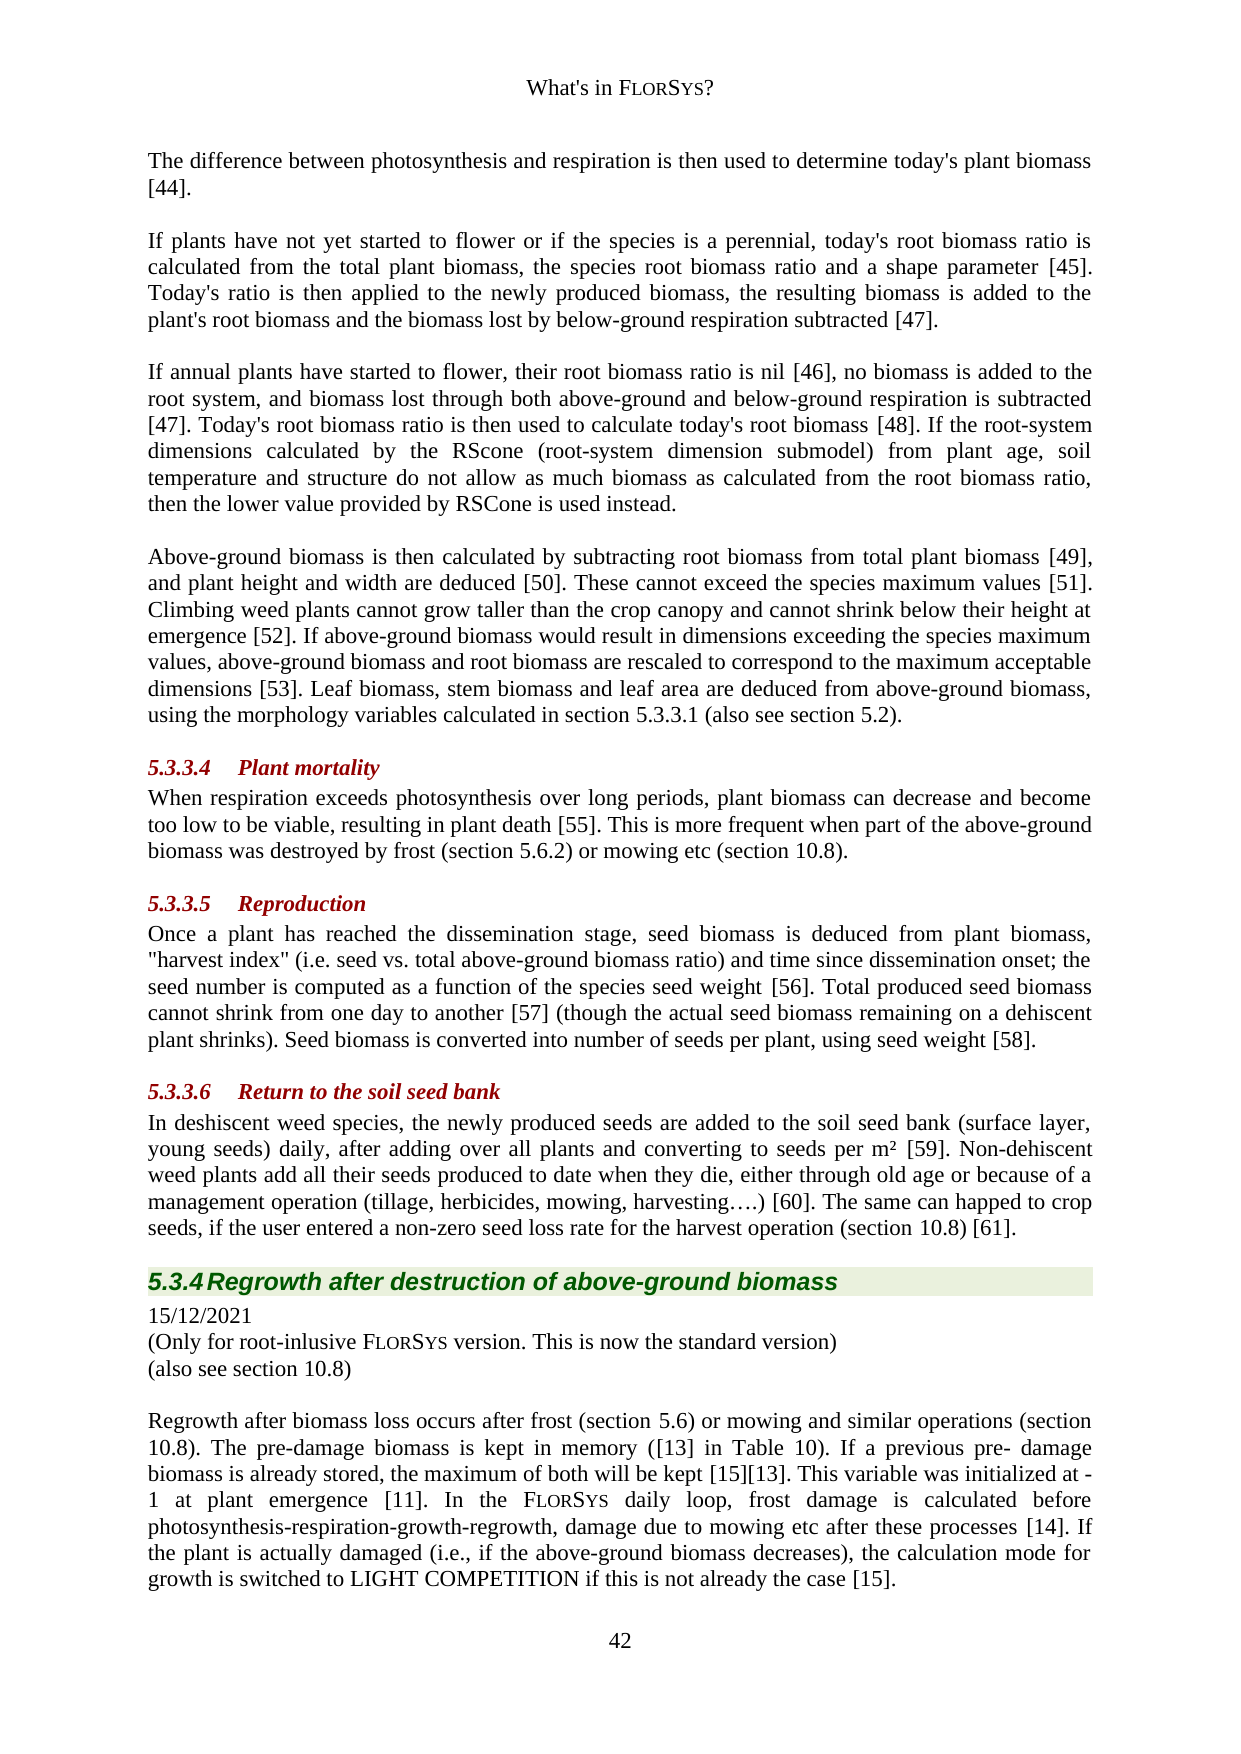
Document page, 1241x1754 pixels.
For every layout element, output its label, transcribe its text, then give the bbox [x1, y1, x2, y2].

text In deshiscent weed species, the newly produced seeds are added to the soil seed bank (surface layer, young seeds) daily, after adding over all plants and converting to seeds per m² [59]. Non-dehiscent weed plants add all their seeds produced to date when they die, either through old age or because of a management operation (tillage, herbicides, mowing, harvesting….) [60]. The same can happed to crop seeds, if the user entered a non-zero seed loss rate for the harvest operation (section 10.8) [61]. [148, 1109, 1093, 1241]
subtitle Plant mortality [148, 754, 1093, 780]
text (also see section 10.8) [148, 1355, 1093, 1381]
subtitle Reproduction [148, 890, 1093, 916]
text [148, 148, 1093, 200]
text 15/12/2021 [148, 1302, 1093, 1328]
text (Only for root-inlusive FlorSys version. This is now the standard version) [148, 1328, 1093, 1355]
subtitle Regrowth after destruction of above-ground biomass [148, 1267, 1093, 1296]
text When respiration exceeds photosynthesis over long periods, plant biomass can decrease and become too low to be viable, resulting in plant death [55]. This is more frequent when part of the above-ground biomass was destroyed by frost (section 5.6.2) or mowing etc (section 10.8). [148, 784, 1093, 863]
text Regrowth after biomass loss occurs after frost (section 5.6) or mowing and similar operations (section 10.8). The pre-damage biomass is kept in memory ([13] in Table 10). If a previous pre- damage biomass is already stored, the maximum of both will be kept [15][13]. This variable was initialized at -1 at plant emergence [11]. In the FlorSys daily loop, frost damage is calculated before photosynthesis-respiration-growth-regrowth, damage due to mowing etc after these processes [14]. If the plant is actually damaged (i.e., if the above-ground biomass decreases), the calculation mode for growth is switched to LIGHT COMPETITION if this is not already the case [15]. [148, 1407, 1093, 1592]
subtitle Return to the soil seed bank [148, 1078, 1093, 1105]
text Above-ground biomass is then calculated by subtracting root biomass from total plant biomass [49], and plant height and width are deduced [50]. These cannot exceed the species maximum values [51]. Climbing weed plants cannot grow taller than the crop canopy and cannot shrink below their height at emergence [52]. If above-ground biomass would result in dimensions exceeding the species maximum values, above-ground biomass and root biomass are rescaled to correspond to the maximum acceptable dimensions [53]. Leaf biomass, stem biomass and leaf area are deduced from above-ground biomass, using the morphology variables calculated in section 5.3.3.1 (also see section 5.2). [148, 543, 1093, 727]
text If annual plants have started to flower, their root biomass ratio is nil [46], no biomass is added to the root system, and biomass lost through both above-ground and below-ground respiration is subtracted [47]. Today's root biomass ratio is then used to calculate today's root biomass [48]. If the root-system dimensions calculated by the RScone (root-system dimension submodel) from plant age, soil temperature and structure do not allow as much biomass as calculated from the root biomass ratio, then the lower value provided by RSCone is used instead. [148, 358, 1093, 517]
text Once a plant has reached the dissemination stage, seed biomass is deduced from plant biomass, "harvest index" (i.e. seed vs. total above-ground biomass ratio) and time since dissemination onset; the seed number is computed as a function of the species seed weight [56]. Total produced seed biomass cannot shrink from one day to another [57] (though the actual seed biomass remaining on a dehiscent plant shrinks). Seed biomass is converted into number of seeds per plant, using seed weight [58]. [148, 920, 1093, 1052]
text If plants have not yet started to flower or if the species is a perennial, today's root biomass ratio is calculated from the total plant biomass, the species root biomass ratio and a shape parameter [45]. Today's ratio is then applied to the newly produced biomass, the resulting biomass is added to the plant's root biomass and the biomass lost by below-ground respiration subtracted [47]. [148, 227, 1093, 332]
